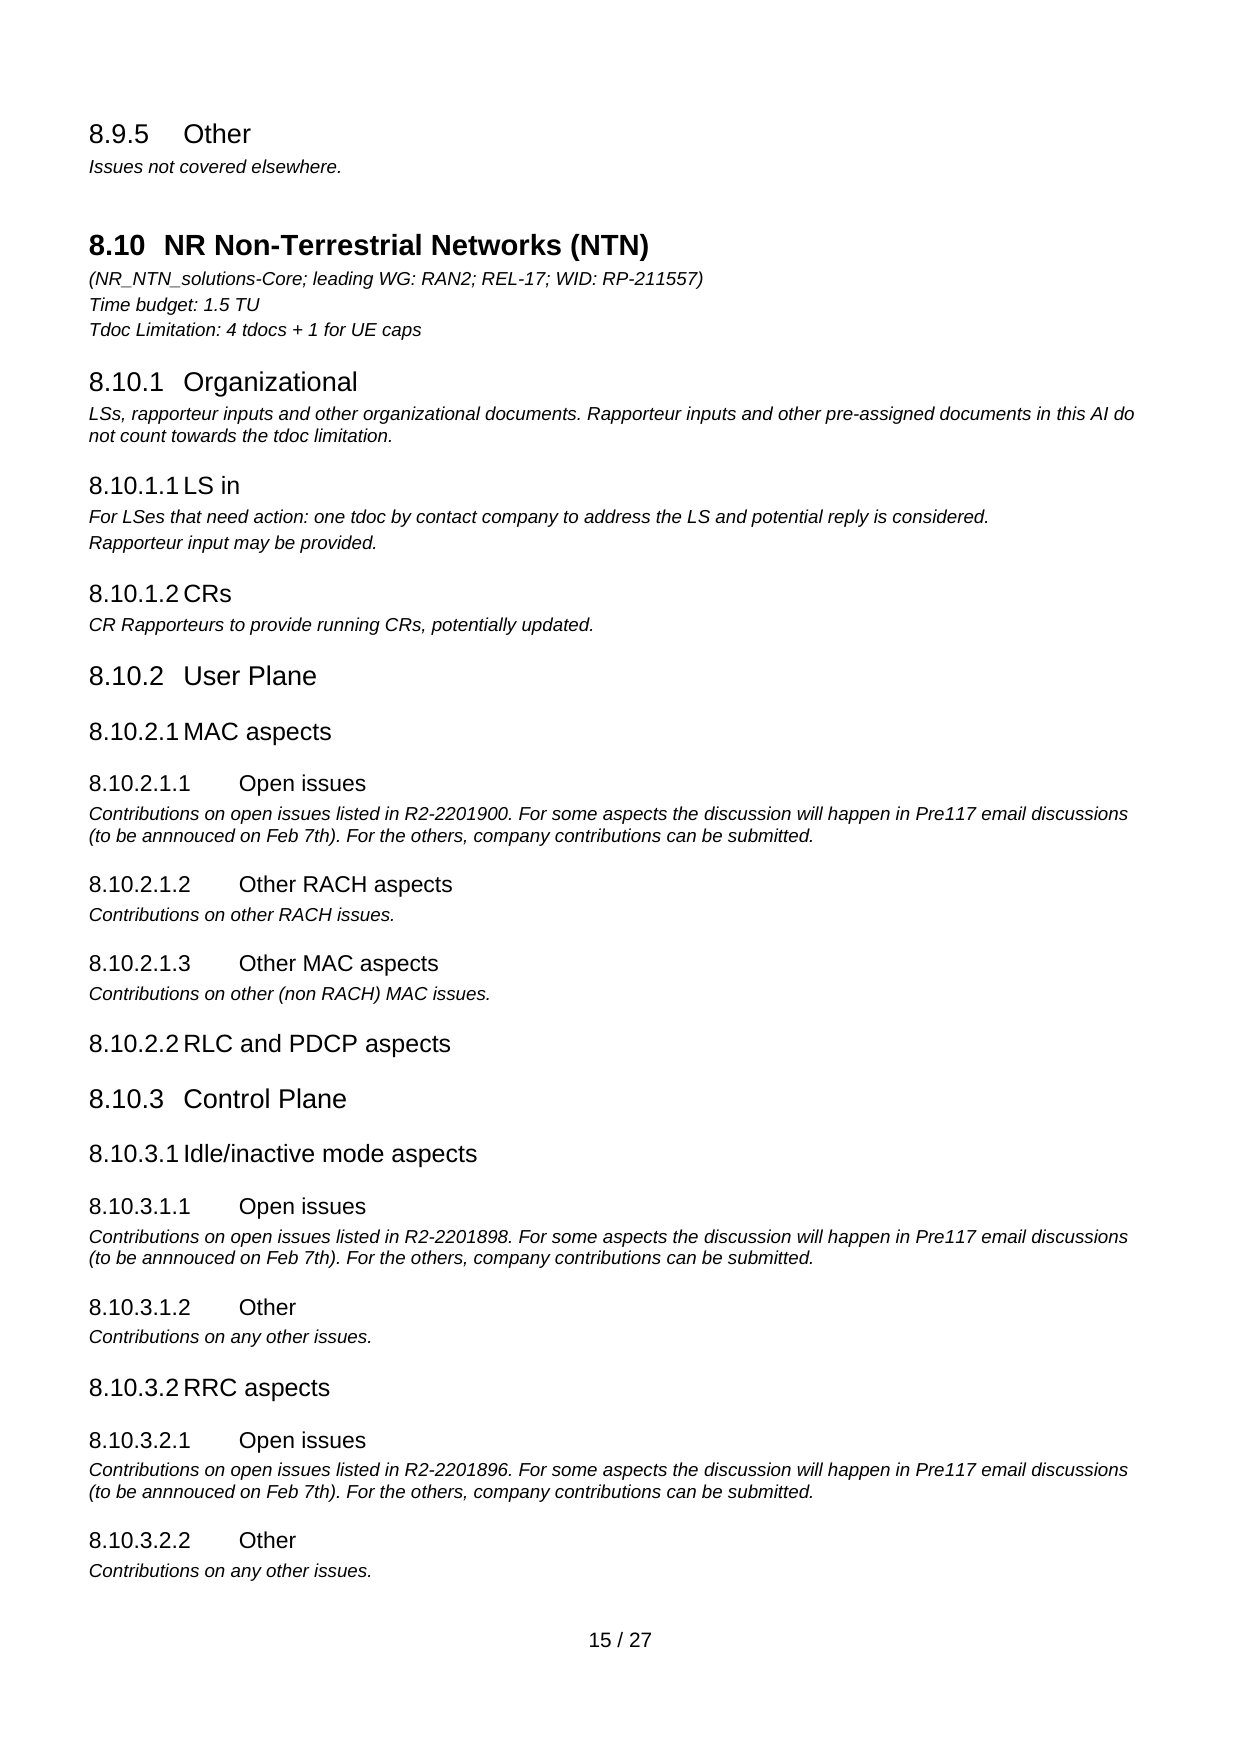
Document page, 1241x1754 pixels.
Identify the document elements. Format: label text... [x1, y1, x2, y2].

subtitle 8.10.2.1.1 Open issues [89, 770, 1152, 797]
text For LSes that need action: one tdoc by contact company to address the LS and potential reply is considered. [89, 506, 1152, 528]
subtitle 8.10.2.1.3 Other MAC aspects [89, 950, 1152, 976]
text Tdoc Limitation: 4 tdocs + 1 for UE caps [89, 319, 1152, 341]
subtitle 8.10.3 Control Plane [89, 1083, 1152, 1114]
subtitle 8.10.2 User Plane [89, 660, 1152, 691]
text Time budget: 1.5 TU [89, 293, 1152, 315]
text Issues not covered elsewhere. [89, 156, 1152, 177]
text Contributions on open issues listed in R2-2201900. For some aspects the discussion will happen in Pre117 email discussions (to be annnouced on Feb 7th). For the others, company contributions can be submitted. [89, 803, 1152, 846]
subtitle 8.10.3.1.2 Other [89, 1294, 1152, 1320]
subtitle 8.10 NR Non-Terrestrial Networks (NTN) [89, 228, 1152, 261]
text Contributions on open issues listed in R2-2201898. For some aspects the discussion will happen in Pre117 email discussions (to be annnouced on Feb 7th). For the others, company contributions can be submitted. [89, 1226, 1152, 1269]
text Contributions on open issues listed in R2-2201896. For some aspects the discussion will happen in Pre117 email discussions (to be annnouced on Feb 7th). For the others, company contributions can be submitted. [89, 1459, 1152, 1502]
subtitle 8.10.1 Organizational [89, 366, 1152, 397]
text (NR_NTN_solutions-Core; leading WG: RAN2; REL-17; WID: RP-211557) [89, 268, 1152, 289]
text Rapporteur input may be provided. [89, 532, 1152, 554]
subtitle 8.10.2.1.2 Other RACH aspects [89, 871, 1152, 897]
subtitle 8.10.3.1.1 Open issues [89, 1193, 1152, 1219]
subtitle 8.10.3.1 Idle/inactive mode aspects [89, 1139, 1152, 1168]
text LSs, rapporteur inputs and other organizational documents. Rapporteur inputs and other pre-assigned documents in this AI do not count towards the tdoc limitation. [89, 403, 1152, 446]
subtitle 8.10.1.1 LS in [89, 471, 1152, 500]
subtitle 8.10.2.2 RLC and PDCP aspects [89, 1029, 1152, 1058]
text CR Rapporteurs to provide running CRs, potentially updated. [89, 614, 1152, 635]
text Contributions on any other issues. [89, 1560, 1152, 1582]
text Contributions on any other issues. [89, 1326, 1152, 1348]
subtitle 8.10.2.1 MAC aspects [89, 716, 1152, 745]
text Contributions on other (non RACH) MAC issues. [89, 983, 1152, 1004]
subtitle 8.10.3.2.2 Other [89, 1527, 1152, 1554]
subtitle 8.9.5 Other [89, 118, 1152, 149]
text Contributions on other RACH issues. [89, 903, 1152, 925]
subtitle 8.10.1.2 CRs [89, 579, 1152, 607]
subtitle 8.10.3.2.1 Open issues [89, 1427, 1152, 1453]
subtitle 8.10.3.2 RRC aspects [89, 1373, 1152, 1402]
